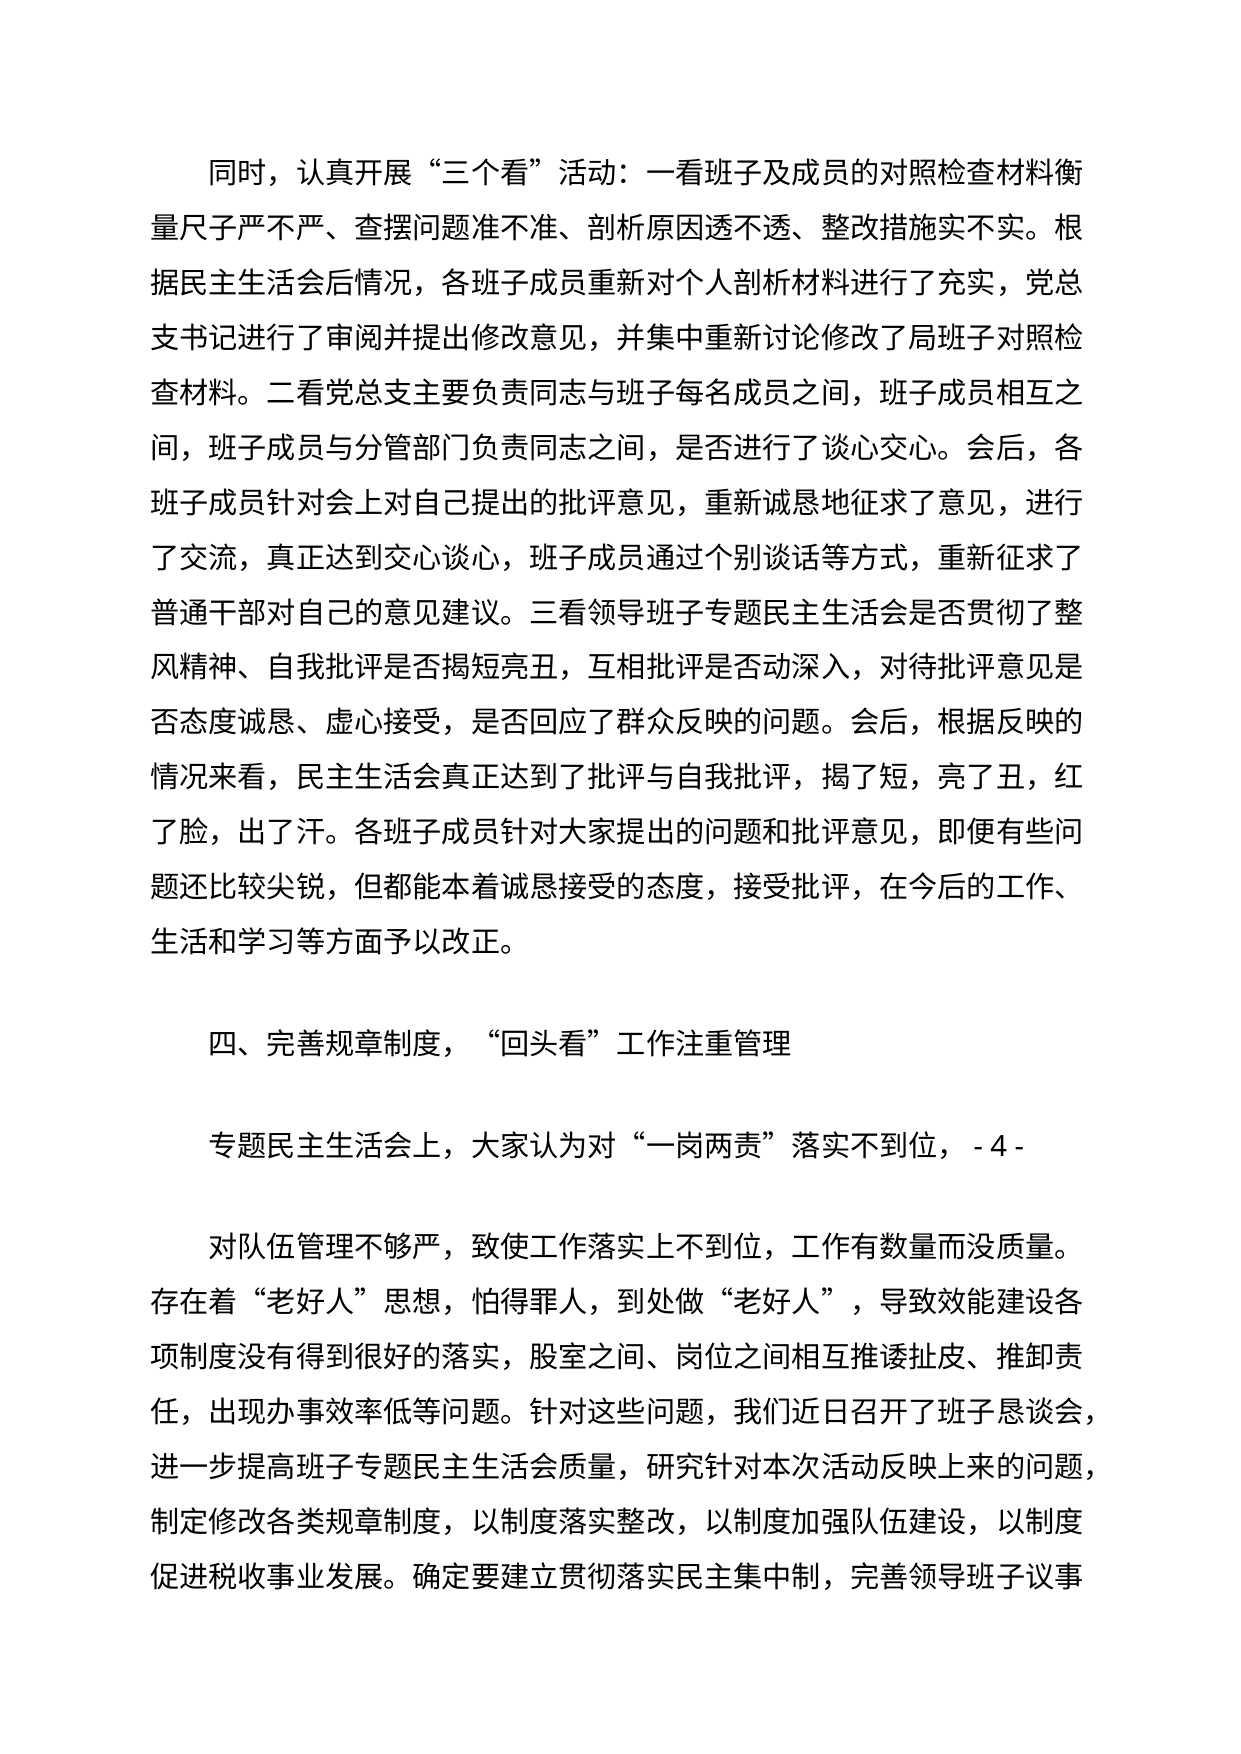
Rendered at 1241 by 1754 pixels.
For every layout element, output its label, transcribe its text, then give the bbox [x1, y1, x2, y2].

text 四、完善规章制度，“回头看”工作注重管理 [150, 1020, 1090, 1063]
text 同时，认真开展“三个看”活动：一看班子及成员的对照检查材料衡量尺子严不严、查摆问题准不准、剖析原因透不透、整改措施实不实。根据民主生活会后情况，各班子成员重新对个人剖析材料进行了充实，党总支书记进行了审阅并提出修改意见，并集中重新讨论修改了局班子对照检查材料。二看党总支主要负责同志与班子每名成员之间，班子成员相互之间，班子成员与分管部门负责同志之间，是否进行了谈心交心。会后，各班子成员针对会上对自己提出的批评意见，重新诚恳地征求了意见，进行了交流，真正达到交心谈心，班子成员通过个别谈话等方式，重新征求了普通干部对自己的意见建议。三看领导班子专题民主生活会是否贯彻了整风精神、自我批评是否揭短亮丑，互相批评是否动深入，对待批评意见是否态度诚恳、虚心接受，是否回应了群众反映的问题。会后，根据反映的情况来看，民主生活会真正达到了批评与自我批评，揭了短，亮了丑，红了脸，出了汗。各班子成员针对大家提出的问题和批评意见，即便有些问题还比较尖锐，但都能本着诚恳接受的态度，接受批评，在今后的工作、生活和学习等方面予以改正。 [150, 150, 1090, 961]
text 专题民主生活会上，大家认为对“一岗两责”落实不到位， - 4 - [150, 1122, 1090, 1164]
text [150, 1224, 1090, 1596]
